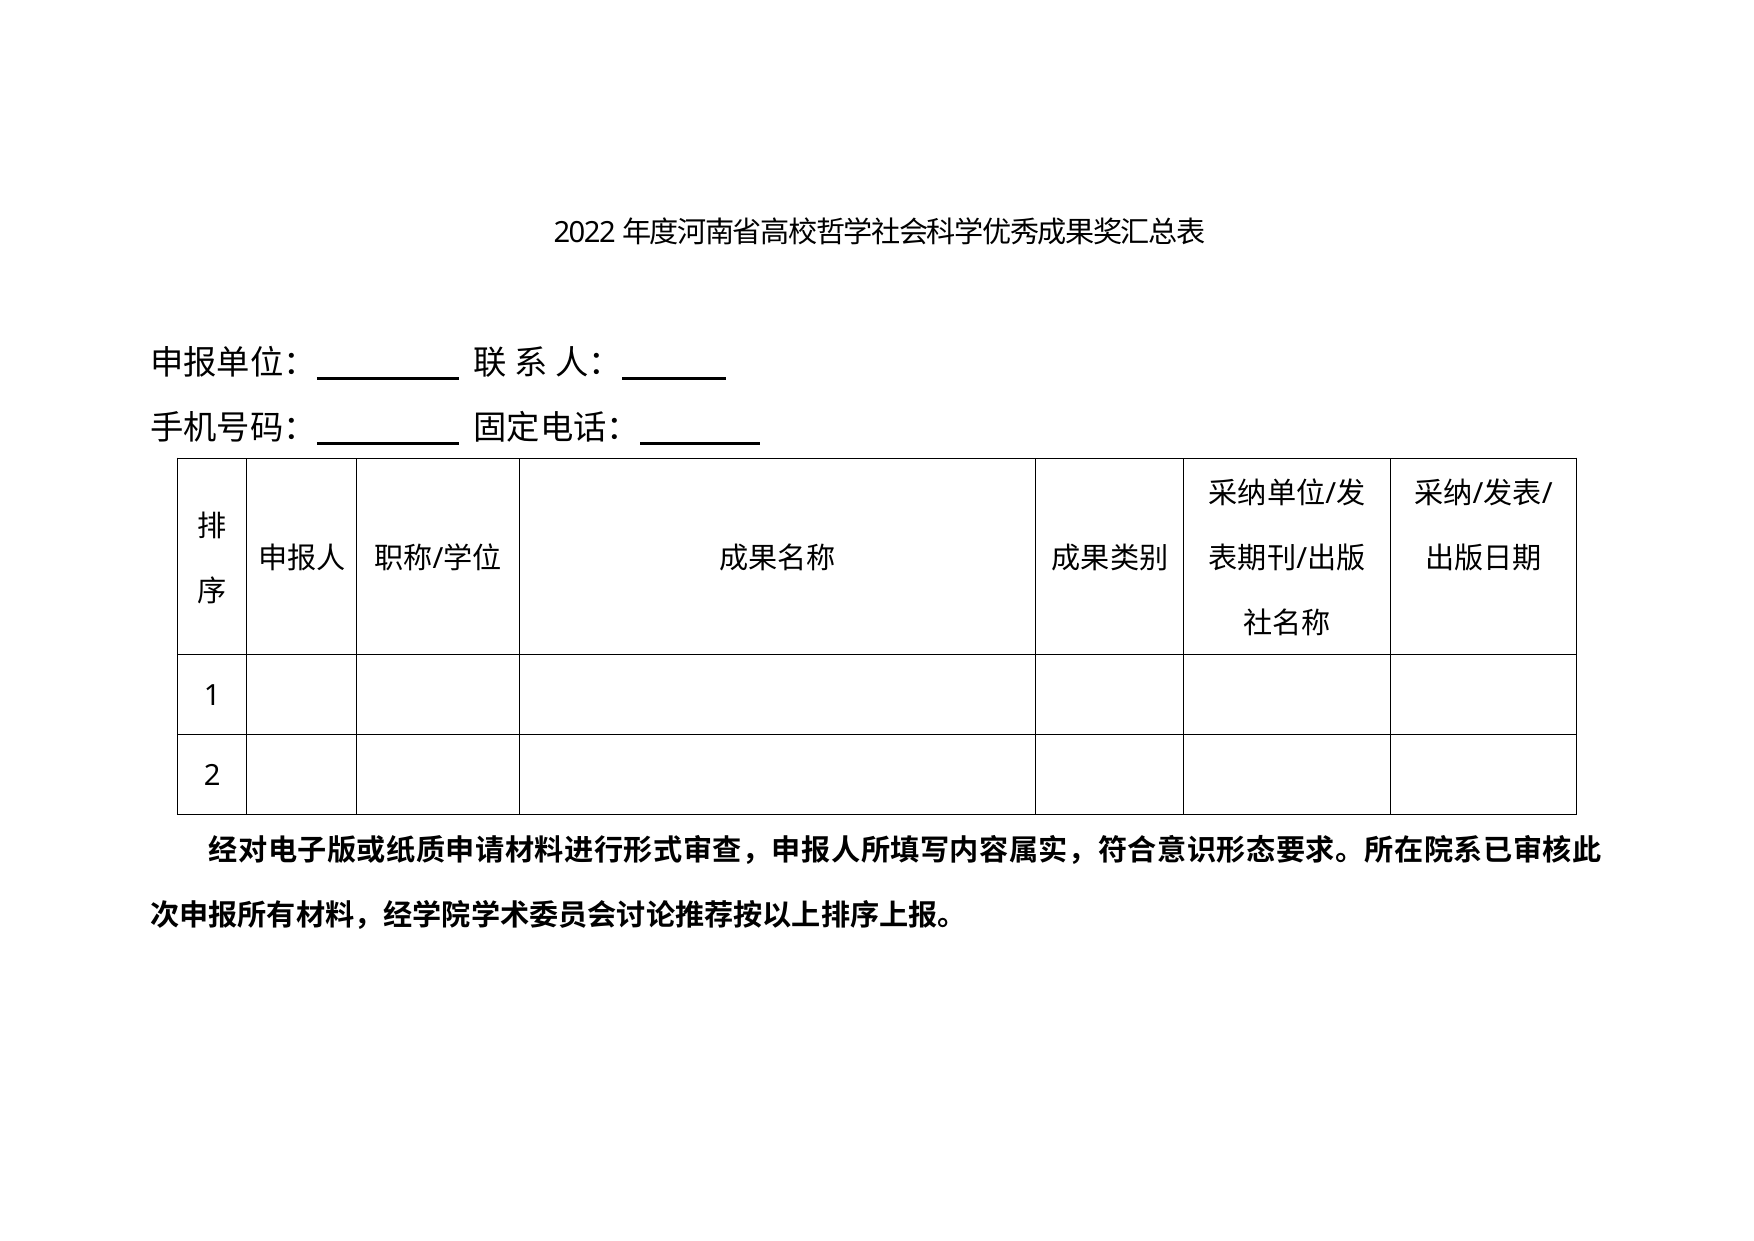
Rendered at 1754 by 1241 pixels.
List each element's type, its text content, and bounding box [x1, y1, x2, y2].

table_cell [1036, 655, 1183, 734]
table_cell [1391, 655, 1576, 734]
table_header 成果类别 [1036, 459, 1183, 654]
table_header 职称/学位 [357, 459, 519, 654]
table_cell [357, 735, 519, 814]
table_cell [520, 655, 1035, 734]
table_header 采纳单位/发表期刊/出版社名称 [1184, 459, 1390, 654]
table_cell [520, 735, 1035, 814]
text 手机号码： 固定电话： [150, 393, 1604, 458]
text 申报单位： 联 系 人： [150, 328, 1604, 393]
table_cell [1391, 735, 1576, 814]
table_cell 2 [178, 735, 246, 814]
text 经对电子版或纸质申请材料进行形式审查，申报人所填写内容属实，符合意识形态要求。所在院系已审核此次申报所有材料，经学院学术委员会讨论推荐按以上排序上报。 [150, 815, 1604, 945]
table_cell [1184, 735, 1390, 814]
table_cell [247, 735, 356, 814]
table_cell [1036, 735, 1183, 814]
table_cell 1 [178, 655, 246, 734]
table_header 申报人 [247, 459, 356, 654]
table_header 成果名称 [520, 459, 1035, 654]
text 2022 年度河南省高校哲学社会科学优秀成果奖汇总表 [150, 198, 1604, 263]
table_header 采纳/发表/出版日期 [1391, 459, 1576, 654]
table_header 排序 [178, 459, 246, 654]
table_cell [247, 655, 356, 734]
table_cell [1184, 655, 1390, 734]
table_cell [357, 655, 519, 734]
